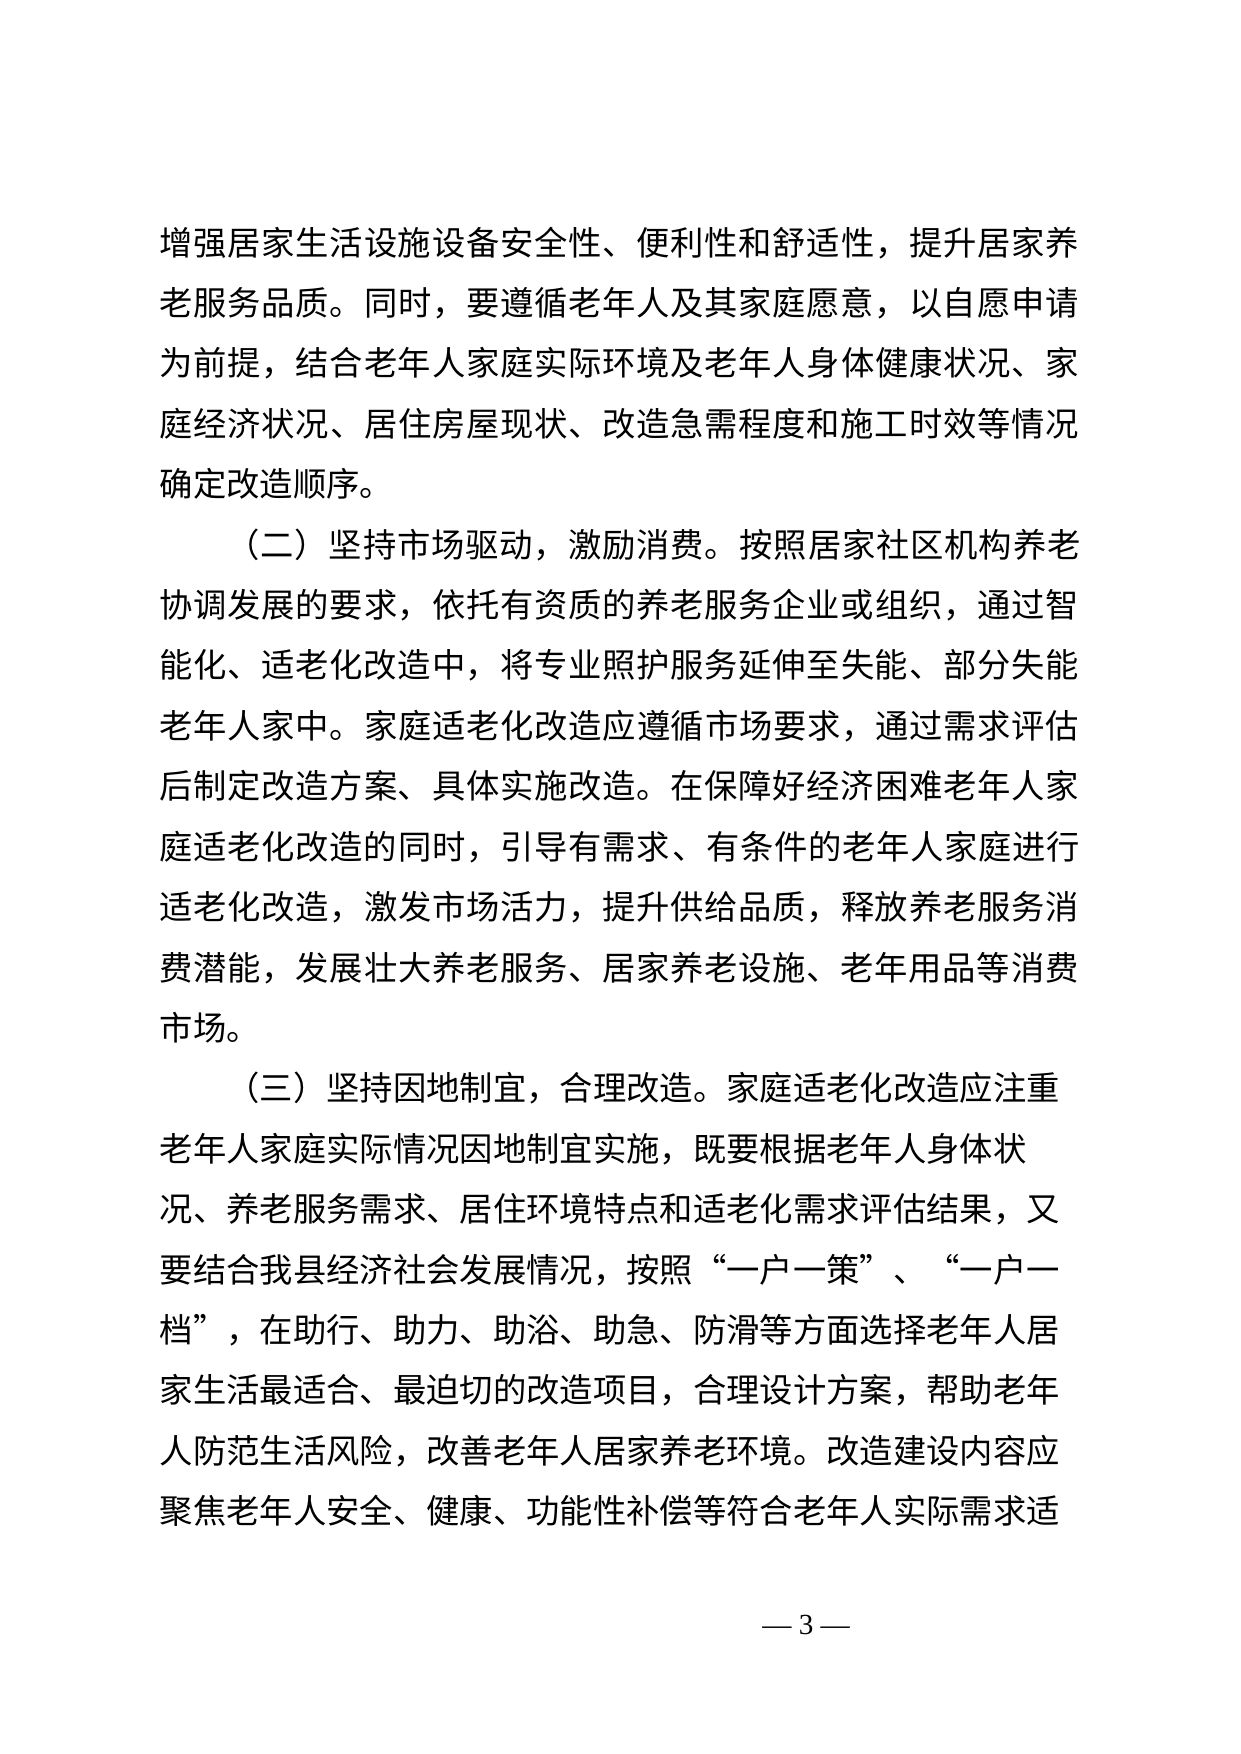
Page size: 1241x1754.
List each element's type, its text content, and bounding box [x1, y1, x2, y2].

list （二）坚持市场驱动，激励消费。按照居家社区机构养老协调发展的要求，依托有资质的养老服务企业或组织，通过智能化、适老化改造中，将专业照护服务延伸至失能、部分失能老年人家中。家庭适老化改造应遵循市场要求，通过需求评估后制定改造方案、具体实施改造。在保障好经济困难老年人家庭适老化改造的同时，引导有需求、有条件的老年人家庭进行适老化改造，激发市场活力，提升供给品质，释放养老服务消费潜能，发展壮大养老服务、居家养老设施、老年用品等消费市场。 [159, 509, 1081, 1052]
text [159, 1052, 1081, 1536]
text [159, 207, 1081, 509]
